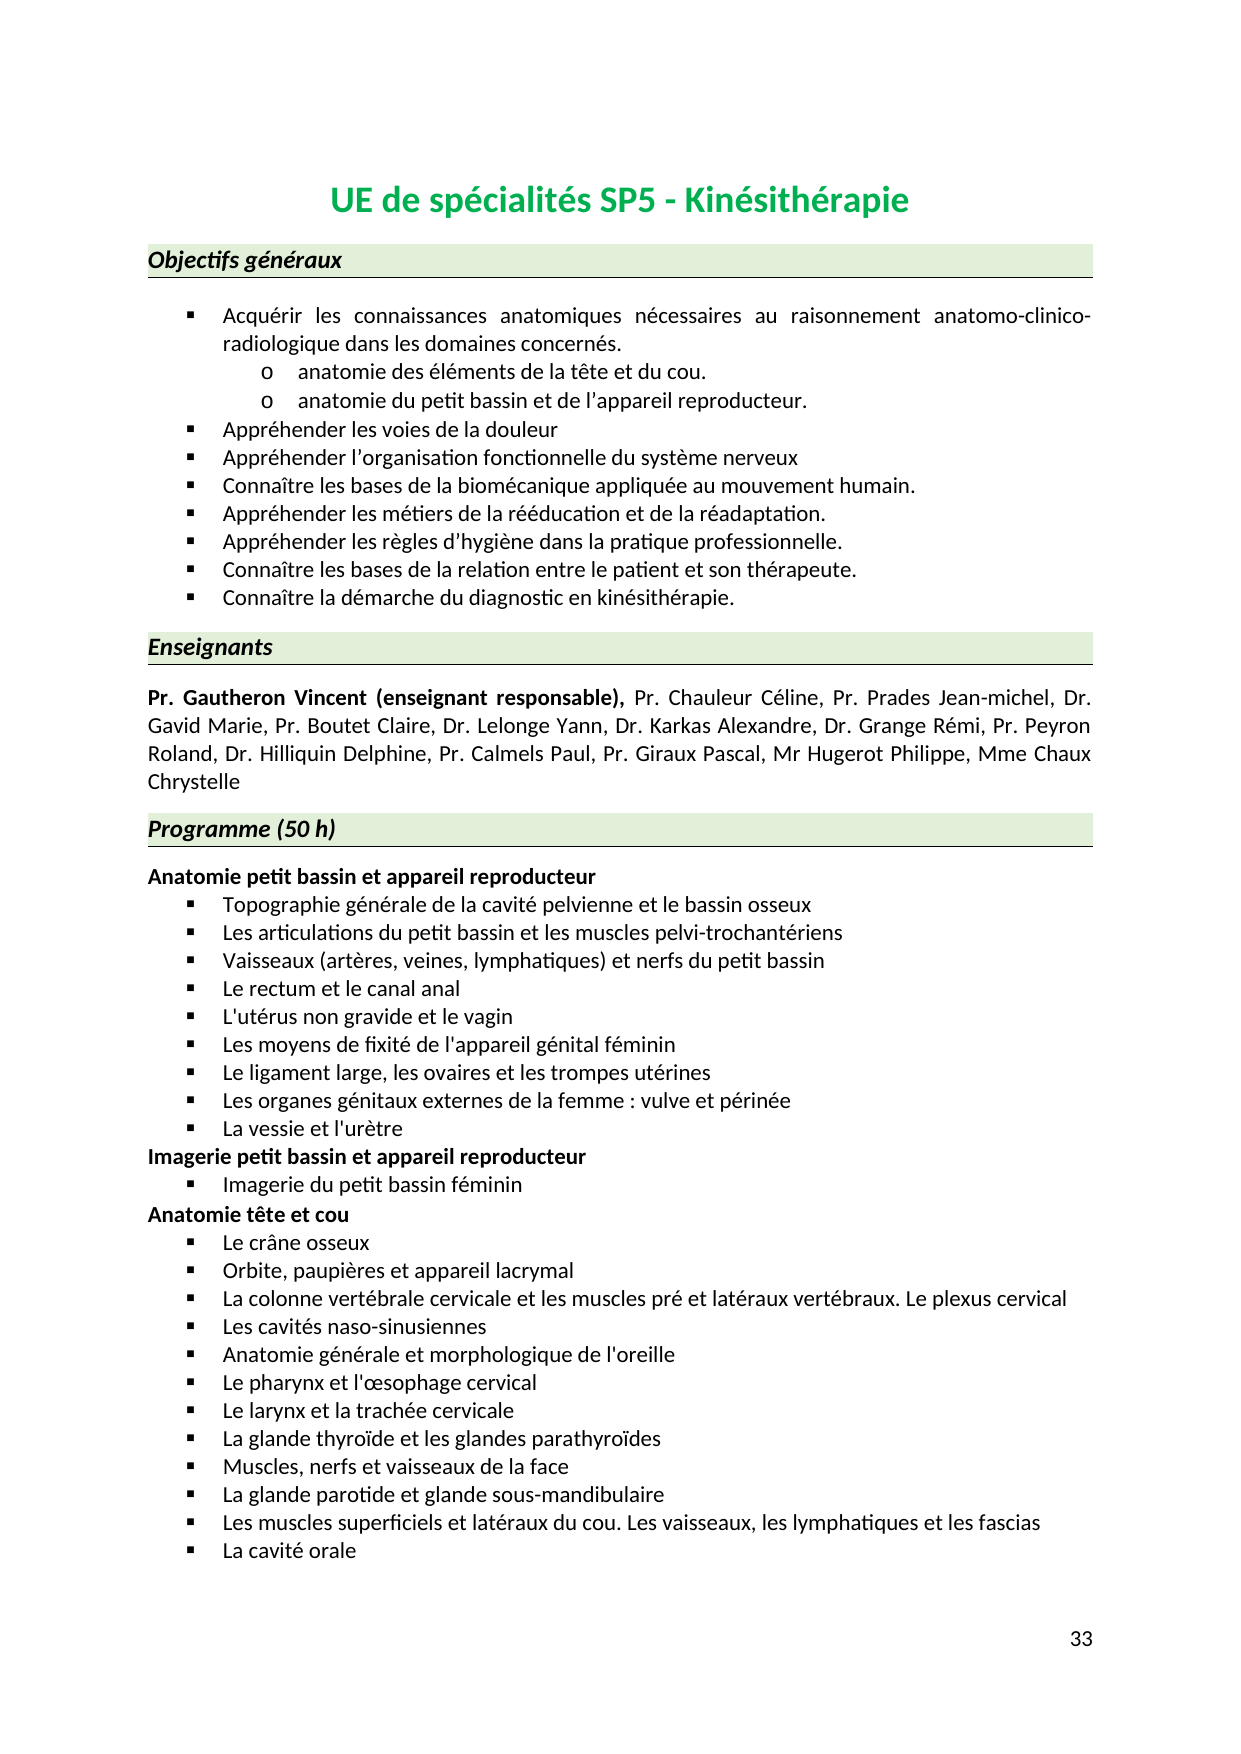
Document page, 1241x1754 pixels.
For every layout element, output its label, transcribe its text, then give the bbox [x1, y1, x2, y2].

list La glande thyroïde et les glandes parathyroïdes [185, 1424, 1093, 1452]
list L'utérus non gravide et le vagin [185, 1002, 1093, 1030]
text Pr. Gautheron Vincent (enseignant responsable), Pr. Chauleur Céline, Pr. Prades Jean-michel, Dr. Gavid Marie, Pr. Boutet Claire, Dr. Lelonge Yann, Dr. Karkas Alexandre, Dr. Grange Rémi, Pr. Peyron Roland, Dr. Hilliquin Delphine, Pr. Calmels Paul, Pr. Giraux Pascal, Mr Hugerot Philippe, Mme Chaux Chrystelle [148, 683, 1093, 795]
text UE de spécialités SP5 - Kinésithérapie [148, 176, 1093, 221]
text Imagerie petit bassin et appareil reproducteur [148, 1142, 1093, 1170]
list Les organes génitaux externes de la femme : vulve et périnée [185, 1086, 1093, 1114]
list Connaître les bases de la relation entre le patient et son thérapeute. [185, 555, 1093, 583]
list Muscles, nerfs et vaisseaux de la face [185, 1452, 1093, 1481]
list Les muscles superficiels et latéraux du cou. Les vaisseaux, les lymphatiques et les fascias [185, 1508, 1093, 1537]
list Le ligament large, les ovaires et les trompes utérines [185, 1058, 1093, 1086]
list Le larynx et la trachée cervicale [185, 1396, 1093, 1424]
list Les moyens de fixité de l'appareil génital féminin [185, 1030, 1093, 1058]
text Programme (50 h) [148, 813, 1093, 846]
list Le pharynx et l'œsophage cervical [185, 1368, 1093, 1396]
list Appréhender les voies de la douleur [185, 415, 1093, 443]
list Le crâne osseux [185, 1228, 1093, 1256]
list La cavité orale [185, 1537, 1093, 1564]
list Les articulations du petit bassin et les muscles pelvi-trochantériens [185, 918, 1093, 946]
list Appréhender les métiers de la rééducation et de la réadaptation. [185, 499, 1093, 527]
list Le rectum et le canal anal [185, 974, 1093, 1002]
list Appréhender l’organisation fonctionnelle du système nerveux [185, 443, 1093, 471]
list Imagerie du petit bassin féminin [185, 1170, 1093, 1198]
list Acquérir les connaissances anatomiques nécessaires au raisonnement anatomo-clinico-radiologique dans les domaines concernés. [185, 301, 1093, 357]
list anatomie des éléments de la tête et du cou. [260, 357, 1093, 386]
list Connaître les bases de la biomécanique appliquée au mouvement humain. [185, 471, 1093, 499]
list Vaisseaux (artères, veines, lymphatiques) et nerfs du petit bassin [185, 946, 1093, 974]
list La colonne vertébrale cervicale et les muscles pré et latéraux vertébraux. Le plexus cervical [185, 1284, 1093, 1312]
text Anatomie tête et cou [148, 1200, 1093, 1228]
list Topographie générale de la cavité pelvienne et le bassin osseux [185, 890, 1093, 918]
list Anatomie générale et morphologique de l'oreille [185, 1340, 1093, 1368]
list Les cavités naso-sinusiennes [185, 1312, 1093, 1340]
text Objectifs généraux [148, 244, 1093, 277]
list Orbite, paupières et appareil lacrymal [185, 1256, 1093, 1284]
list Connaître la démarche du diagnostic en kinésithérapie. [185, 583, 1093, 611]
list La glande parotide et glande sous-mandibulaire [185, 1481, 1093, 1508]
list La vessie et l'urètre [185, 1114, 1093, 1142]
text Anatomie petit bassin et appareil reproducteur [148, 862, 1093, 890]
list Appréhender les règles d’hygiène dans la pratique professionnelle. [185, 527, 1093, 555]
text Enseignants [148, 632, 1093, 664]
list anatomie du petit bassin et de l’appareil reproducteur. [260, 386, 1093, 415]
